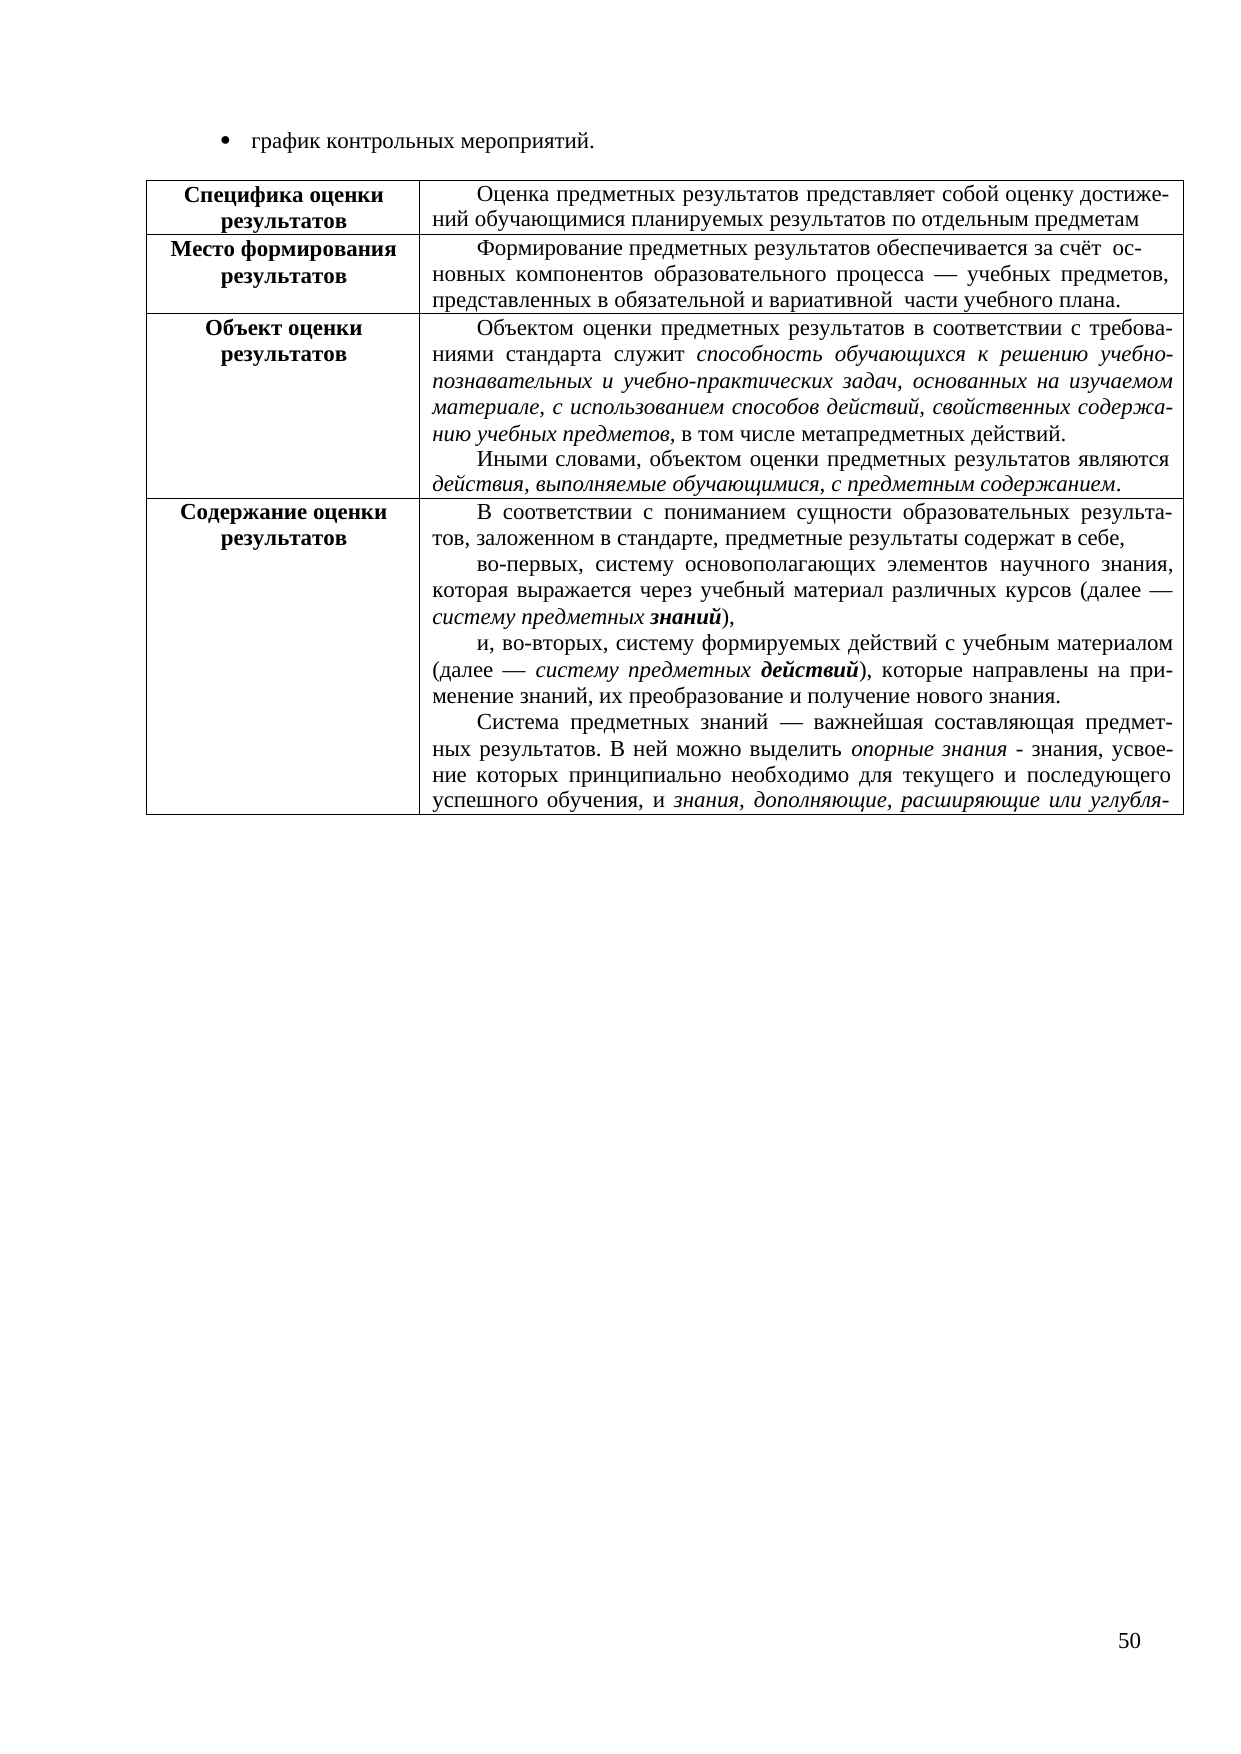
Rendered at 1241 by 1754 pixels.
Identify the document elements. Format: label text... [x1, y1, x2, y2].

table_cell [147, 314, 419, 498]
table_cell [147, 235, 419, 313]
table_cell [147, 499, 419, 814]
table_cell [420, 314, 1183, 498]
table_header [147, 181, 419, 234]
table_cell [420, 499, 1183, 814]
list график контрольных мероприятий. [221, 127, 1232, 153]
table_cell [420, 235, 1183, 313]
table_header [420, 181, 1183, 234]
